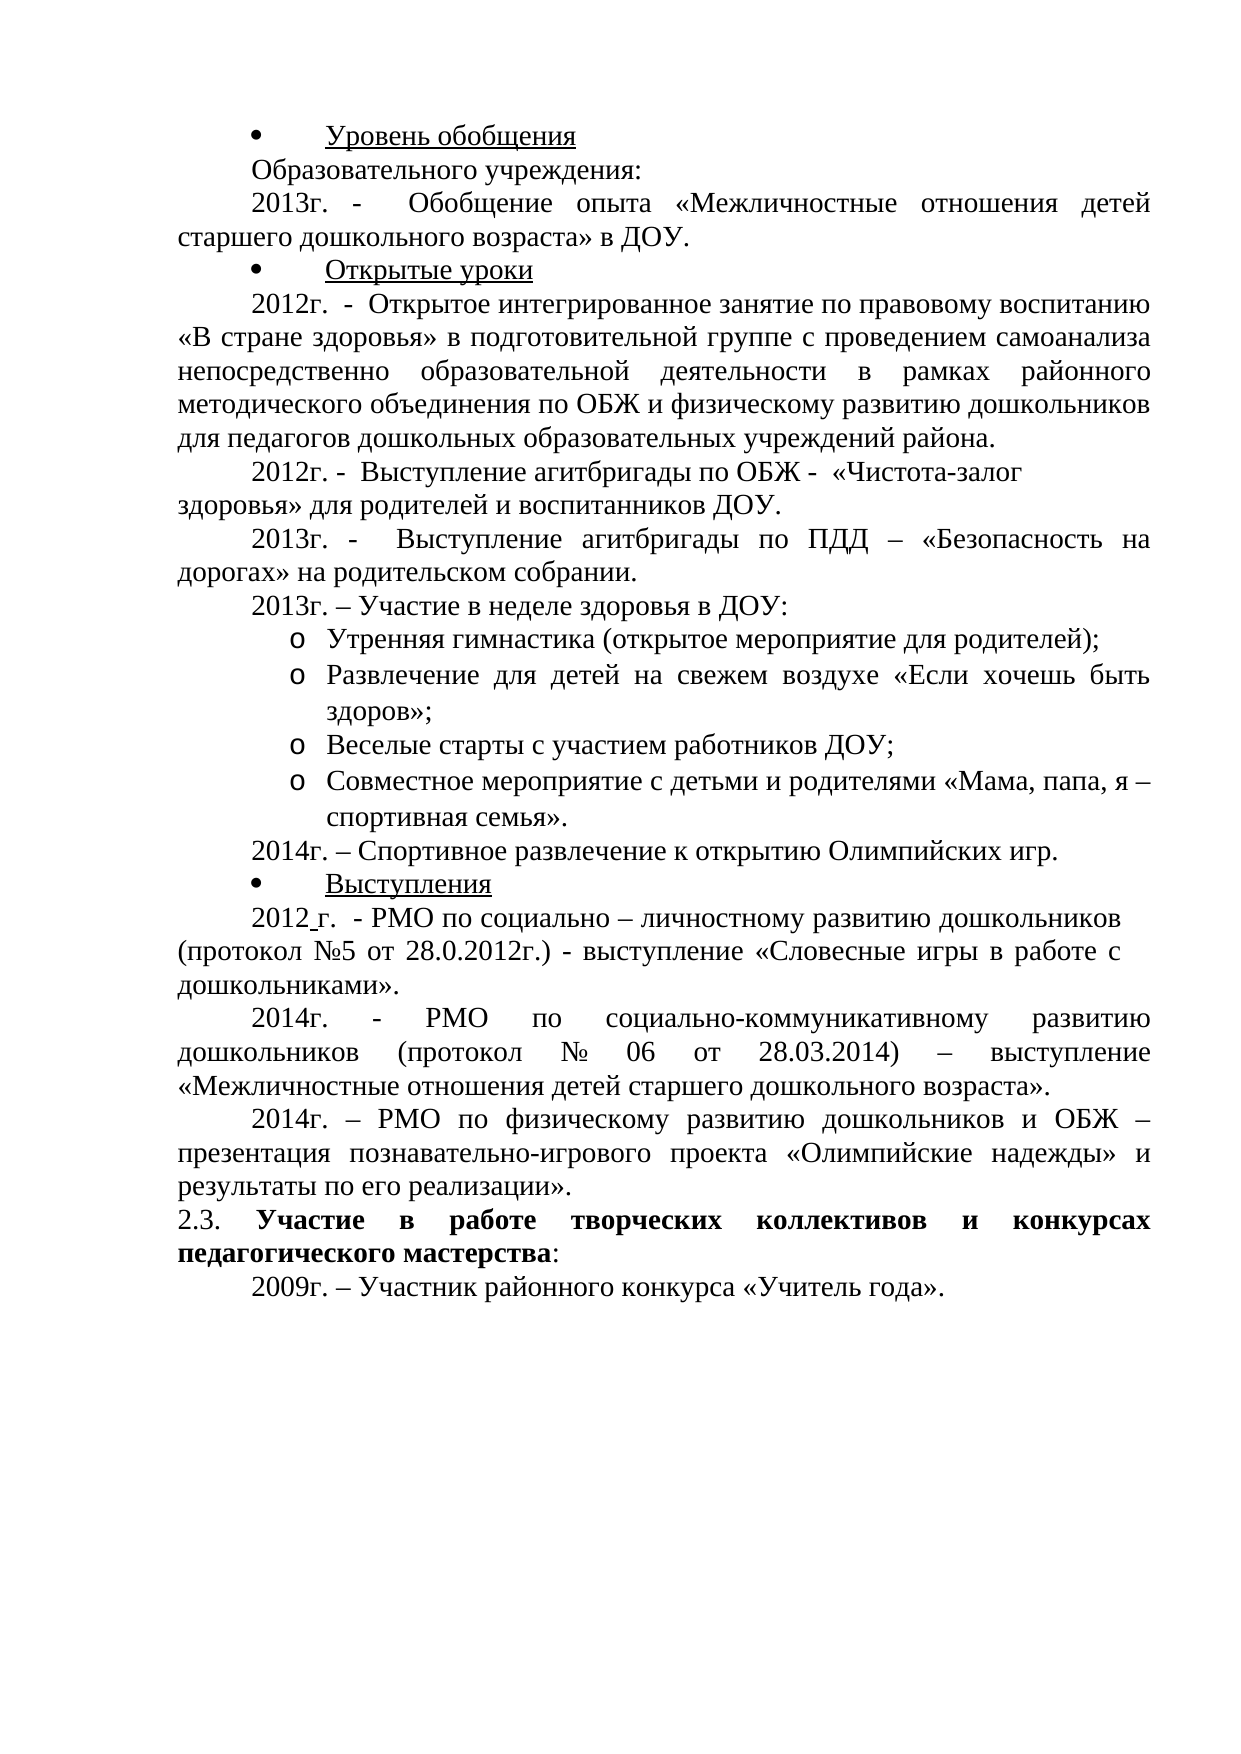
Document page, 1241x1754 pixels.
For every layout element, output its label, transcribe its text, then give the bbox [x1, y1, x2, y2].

text 2014г. - РМО по социально-коммуникативному развитию дошкольников (протокол № 06 от 28.03.2014) – выступление «Межличностные отношения детей старшего дошкольного возраста». [177, 1001, 1152, 1101]
list 2013г. - Выступление агитбригады по ПДД – «Безопасность на дорогах» на родительском собрании. [177, 521, 1152, 588]
list 2012г. - Выступление агитбригады по ОБЖ - «Чистота-залог здоровья» для родителей и воспитанников ДОУ. [177, 454, 1152, 521]
list 2013г. – Участие в неделе здоровья в ДОУ: [177, 588, 1152, 621]
list Развлечение для детей на свежем воздухе «Если хочешь быть здоров»; [288, 657, 1152, 727]
list Выступления [177, 866, 1152, 900]
list Образовательного учреждения: [251, 152, 1152, 185]
list Уровень обобщения [177, 118, 1152, 152]
list 2014г. – Спортивное развлечение к открытию Олимпийских игр. [177, 833, 1152, 866]
list Веселые старты с участием работников ДОУ; [288, 727, 1152, 763]
list 2012г. - Открытое интегрированное занятие по правовому воспитанию «В стране здоровья» в подготовительной группе с проведением самоанализа непосредственно образовательной деятельности в рамках районного методического объединения по ОБЖ и физическому развитию дошкольников для педагогов дошкольных образовательных учреждений района. [177, 286, 1152, 454]
list Совместное мероприятие с детьми и родителями «Мама, папа, я – спортивная семья». [288, 763, 1152, 833]
list Открытые уроки [251, 252, 1152, 286]
text 2014г. – РМО по физическому развитию дошкольников и ОБЖ – презентация познавательно-игрового проекта «Олимпийские надежды» и результаты по его реализации». [177, 1101, 1152, 1202]
list 2013г. - Обобщение опыта «Межличностные отношения детей старшего дошкольного возраста» в ДОУ. [177, 185, 1152, 252]
list 2012 г. - РМО по социально – личностному развитию дошкольников (протокол №5 от 28.0.2012г.) - выступление «Словесные игры в работе с дошкольниками». [177, 900, 1122, 1001]
list Утренняя гимнастика (открытое мероприятие для родителей); [288, 621, 1152, 657]
text 2009г. – Участник районного конкурса «Учитель года». [177, 1269, 1152, 1302]
text 2.3. Участие в работе творческих коллективов и конкурсах педагогического мастерства: [177, 1202, 1152, 1269]
